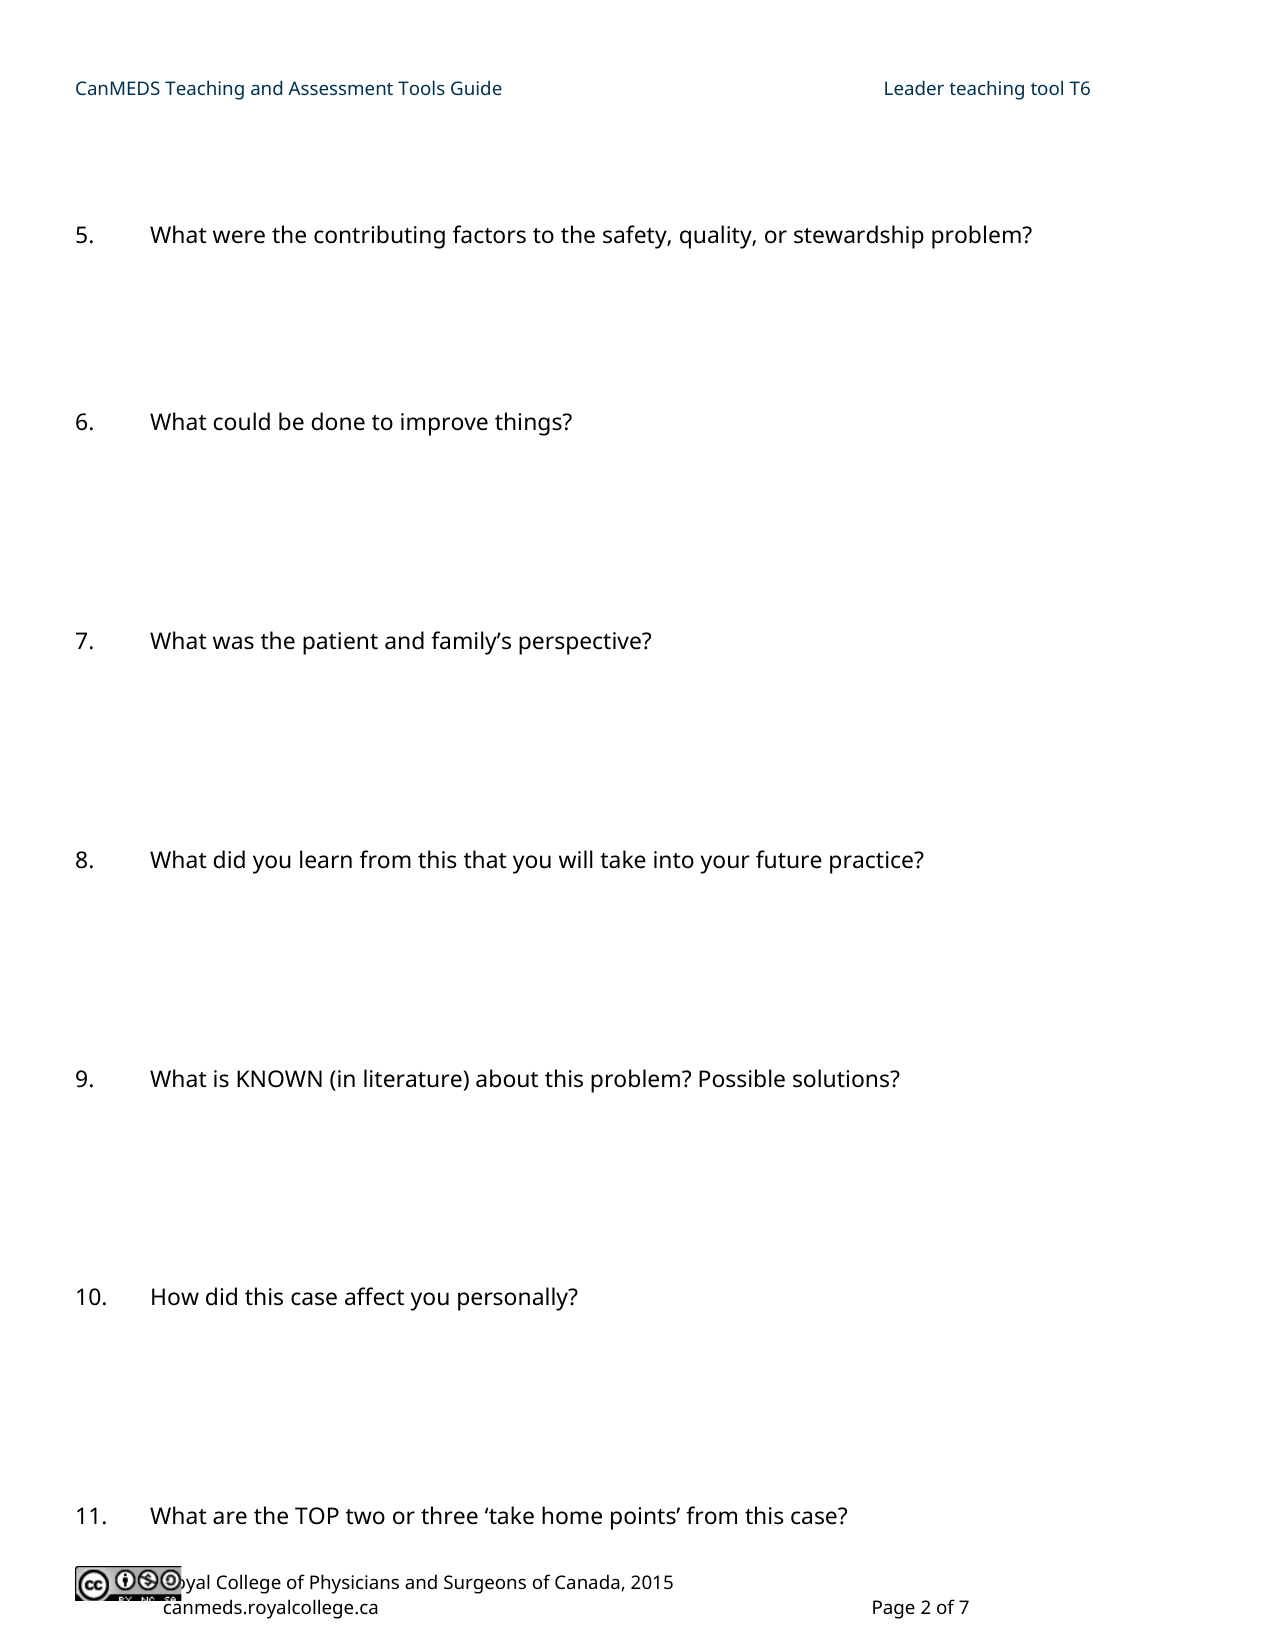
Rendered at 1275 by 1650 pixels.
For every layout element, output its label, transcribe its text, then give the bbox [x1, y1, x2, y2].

text 8. What did you learn from this that you will take into your future practice? [75, 844, 1200, 875]
text 9. What is KNOWN (in literature) about this problem? Possible solutions? [75, 1062, 1200, 1094]
text 5. What were the contributing factors to the safety, quality, or stewardship problem? [75, 219, 1200, 250]
text 7. What was the patient and family’s perspective? [75, 625, 1200, 656]
text 6. What could be done to improve things? [75, 406, 1200, 437]
text 11. What are the TOP two or three ‘take home points’ from this case? [75, 1500, 1200, 1531]
picture [75, 1566, 182, 1601]
text 10. How did this case affect you personally? [75, 1281, 1200, 1312]
